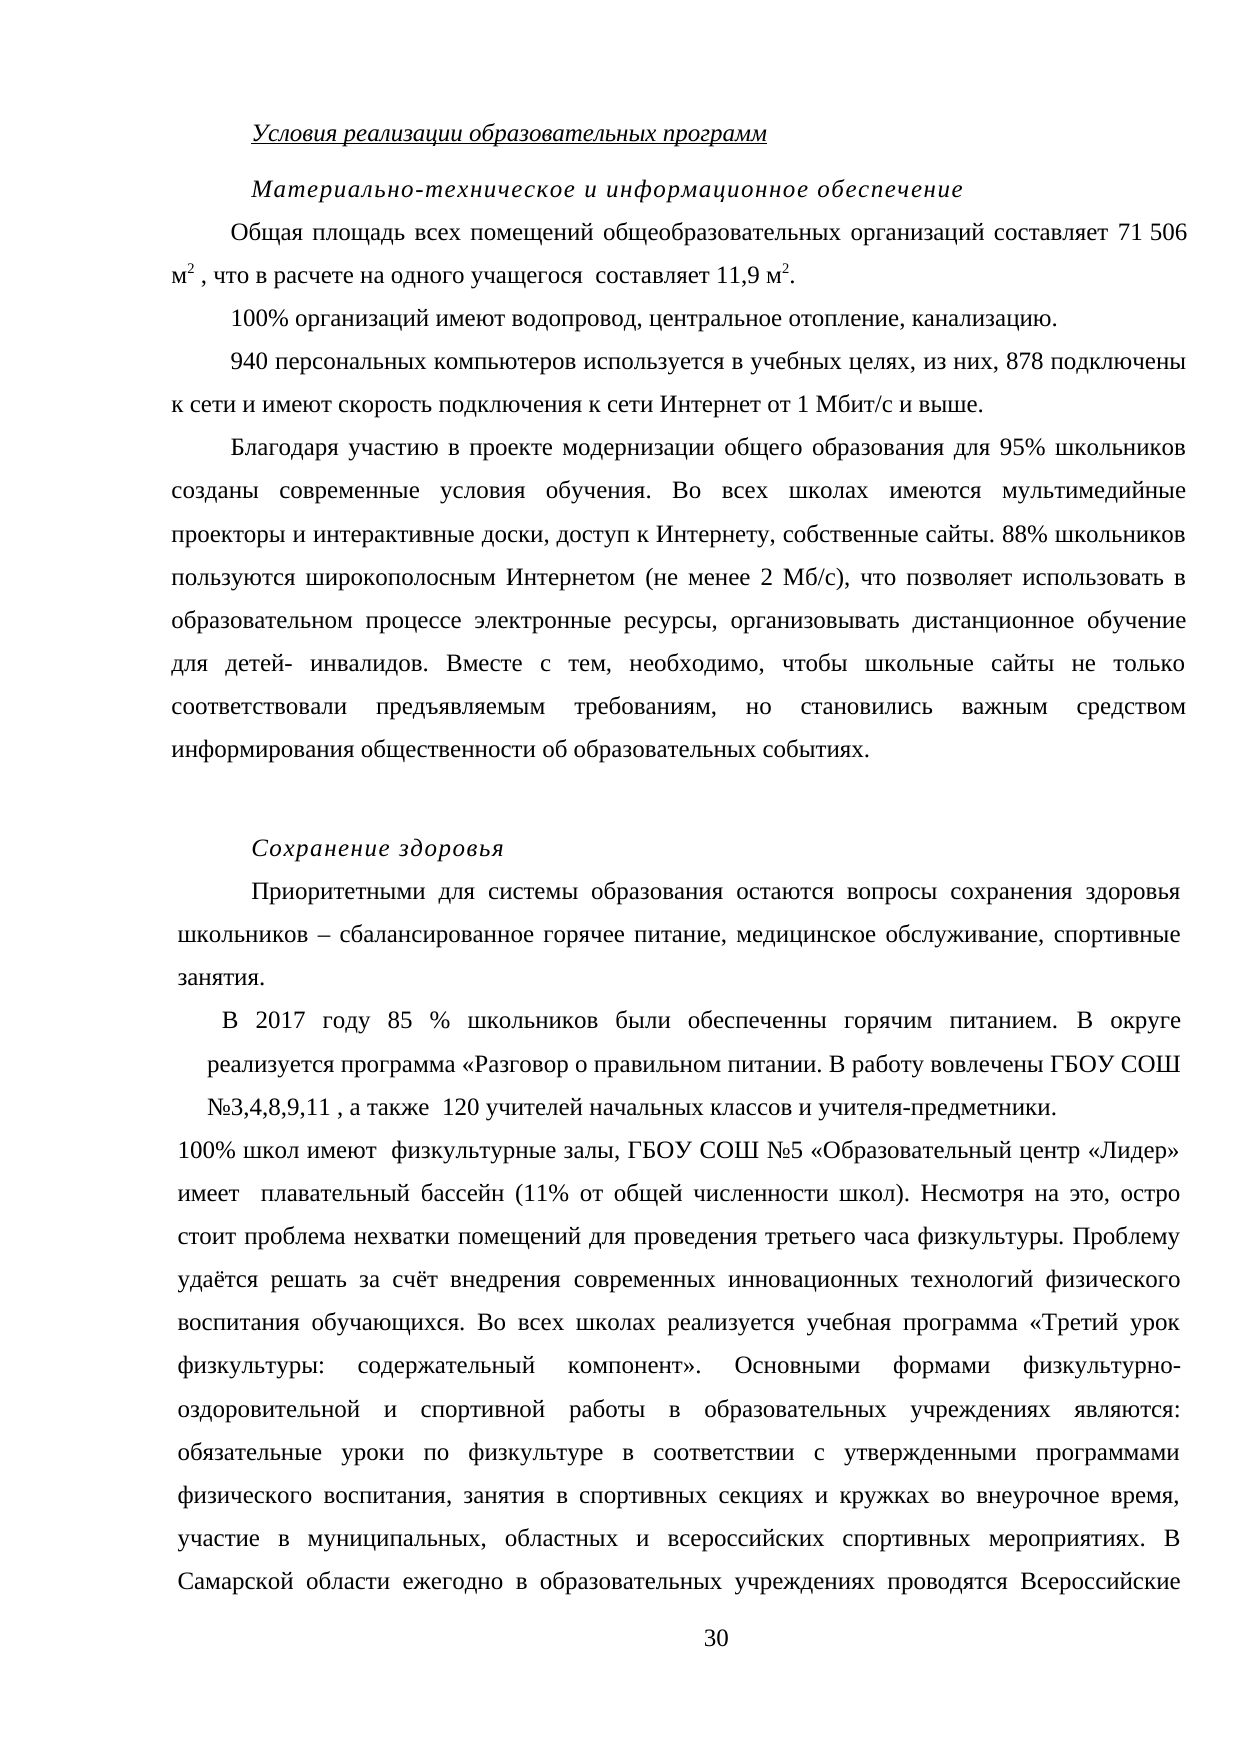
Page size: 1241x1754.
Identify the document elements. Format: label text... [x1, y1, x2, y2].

text 100% организаций имеют водопровод, центральное отопление, канализацию. [171, 303, 1187, 332]
subtitle Материально-техническое и информационное обеспечение [177, 174, 1181, 202]
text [177, 1135, 1181, 1595]
text Благодаря участию в проекте модернизации общего образования для 95% школьников созданы современные условия обучения. Во всех школах имеются мультимедийные проекторы и интерактивные доски, доступ к Интернету, собственные сайты. 88% школьников пользуются широкополосным Интернетом (не менее 2 Мб/с), что позволяет использовать в образовательном процессе электронные ресурсы, организовывать дистанционное обучение для детей- инвалидов. Вместе с тем, необходимо, чтобы школьные сайты не только соответствовали предъявляемым требованиям, но становились важным средством информирования общественности об образовательных событиях. [171, 432, 1187, 763]
text В 2017 году 85 % школьников были обеспеченны горячим питанием. В округе реализуется программа «Разговор о правильном питании. В работу вовлечены ГБОУ СОШ №3,4,8,9,11 , а также 120 учителей начальных классов и учителя-предметники. [207, 1006, 1181, 1121]
text 940 персональных компьютеров используется в учебных целях, из них, 878 подключены к сети и имеют скорость подключения к сети Интернет от 1 Мбит/с и выше. [171, 346, 1187, 418]
text Приоритетными для системы образования остаются вопросы сохранения здоровья школьников – сбалансированное горячее питание, медицинское обслуживание, спортивные занятия. [177, 876, 1181, 991]
text Общая площадь всех помещений общеобразовательных организаций составляет 71 506 м2 , что в расчете на одного учащегося составляет 11,9 м2. [171, 217, 1187, 289]
subtitle Сохранение здоровья [177, 833, 1181, 862]
